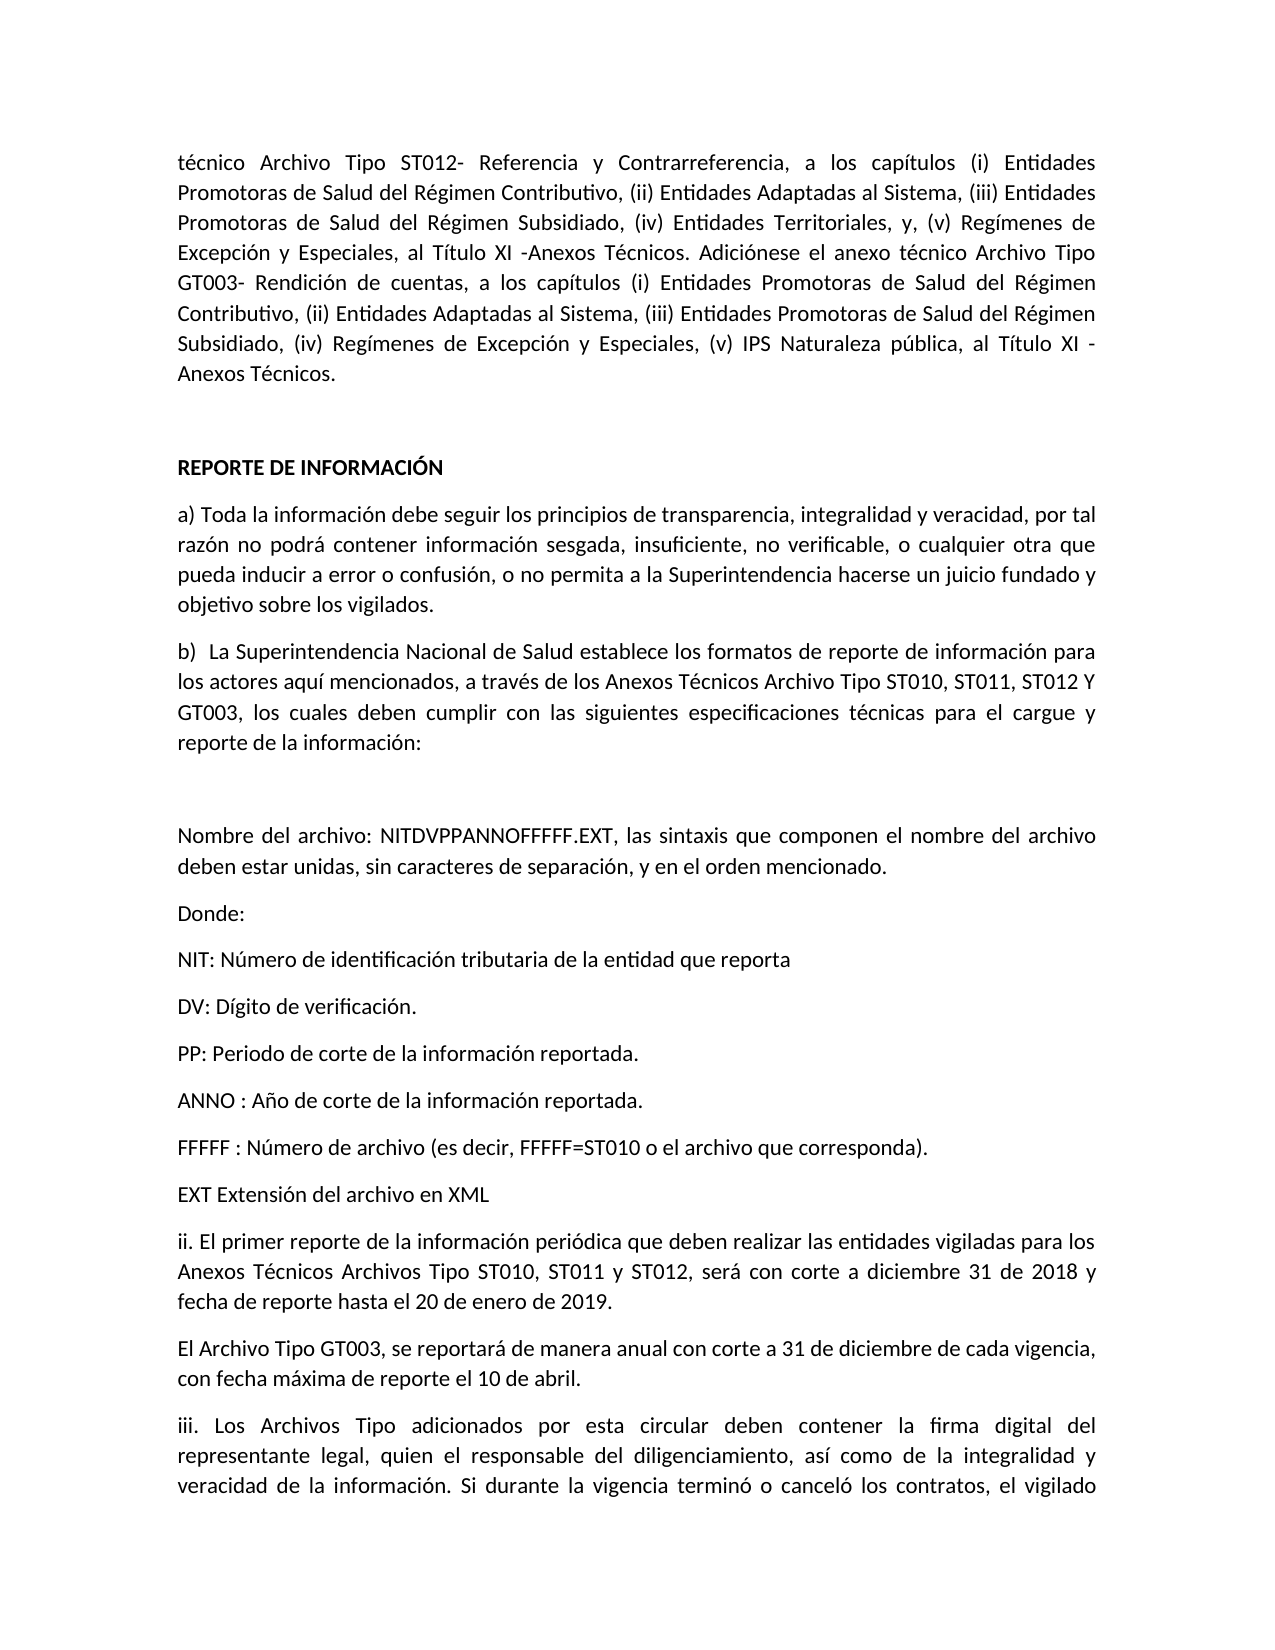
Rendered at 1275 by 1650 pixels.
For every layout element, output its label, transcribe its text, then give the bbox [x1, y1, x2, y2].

text El Archivo Tipo GT003, se reportará de manera anual con corte a 31 de diciembre de cada vigencia, con fecha máxima de reporte el 10 de abril. [177, 1334, 1098, 1392]
text Nombre del archivo: NITDVPPANNOFFFFF.EXT, las sintaxis que componen el nombre del archivo deben estar unidas, sin caracteres de separación, y en el orden mencionado. [177, 822, 1098, 880]
text a) Toda la información debe seguir los principios de transparencia, integralidad y veracidad, por tal razón no podrá contener información sesgada, insuficiente, no verificable, o cualquier otra que pueda inducir a error o confusión, o no permita a la Superintendencia hacerse un juicio fundado y objetivo sobre los vigilados. [177, 500, 1098, 618]
text PP: Periodo de corte de la información reportada. [177, 1039, 1098, 1067]
text ANNO : Año de corte de la información reportada. [177, 1086, 1098, 1114]
text NIT: Número de identificación tributaria de la entidad que reporta [177, 946, 1098, 973]
text b) La Superintendencia Nacional de Salud establece los formatos de reporte de información para los actores aquí mencionados, a través de los Anexos Técnicos Archivo Tipo ST010, ST011, ST012 Y GT003, los cuales deben cumplir con las siguientes especificaciones técnicas para el cargue y reporte de la información: [177, 637, 1098, 756]
text DV: Dígito de verificación. [177, 992, 1098, 1020]
text FFFFF : Número de archivo (es decir, FFFFF=ST010 o el archivo que corresponda). [177, 1133, 1098, 1161]
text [177, 148, 1098, 387]
text Donde: [177, 899, 1098, 927]
text ii. El primer reporte de la información periódica que deben realizar las entidades vigiladas para los Anexos Técnicos Archivos Tipo ST010, ST011 y ST012, será con corte a diciembre 31 de 2018 y fecha de reporte hasta el 20 de enero de 2019. [177, 1227, 1098, 1315]
text EXT Extensión del archivo en XML [177, 1180, 1098, 1208]
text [177, 1411, 1098, 1499]
text REPORTE DE INFORMACIÓN [177, 453, 1098, 481]
